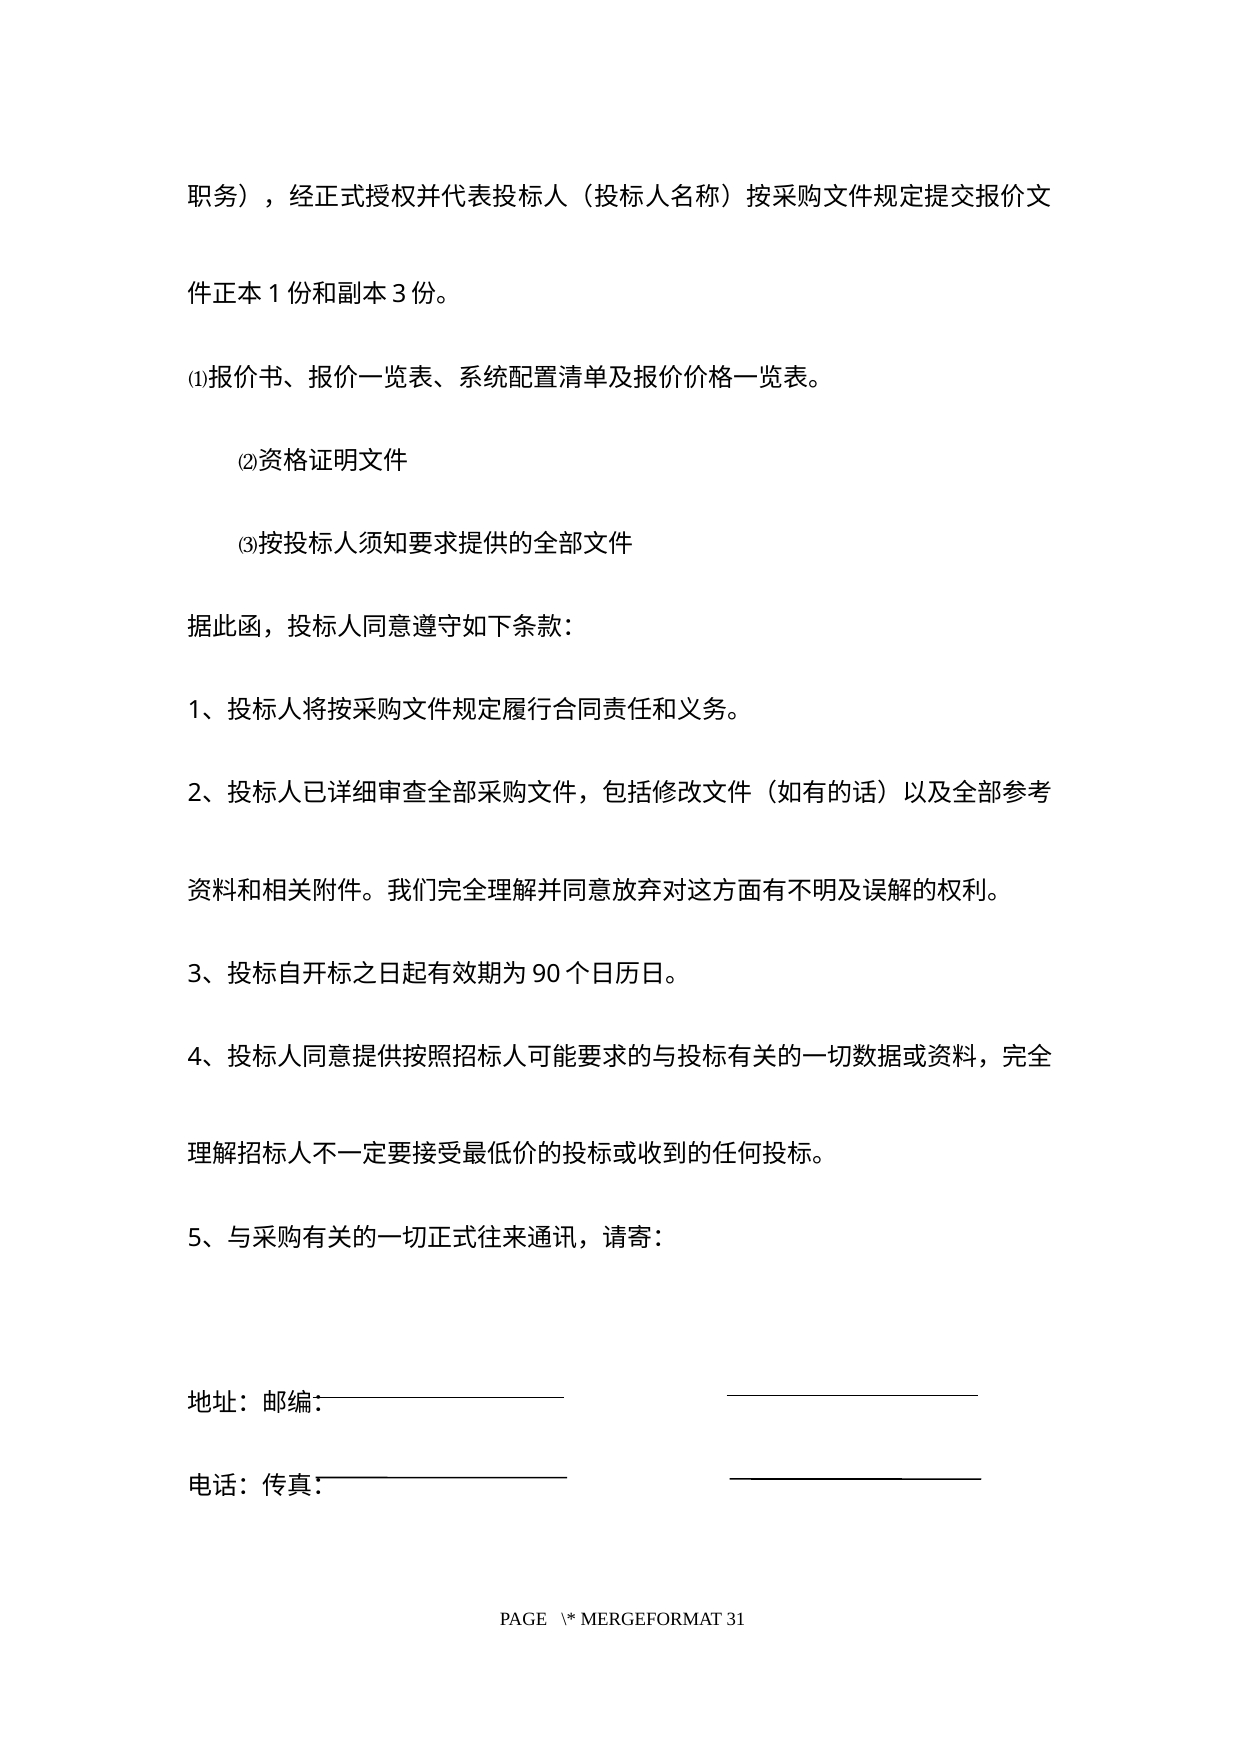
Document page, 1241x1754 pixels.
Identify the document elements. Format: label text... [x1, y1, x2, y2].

text 2、投标人已详细审查全部采购文件，包括修改文件（如有的话）以及全部参考资料和相关附件。我们完全理解并同意放弃对这方面有不明及误解的权利。 [187, 758, 1053, 921]
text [187, 162, 1053, 324]
text 地址：邮编： [187, 1368, 1053, 1433]
text ⑴报价书、报价一览表、系统配置清单及报价价格一览表。 [187, 343, 1053, 408]
text 电话：传真： [187, 1451, 1053, 1516]
text 5、与采购有关的一切正式往来通讯，请寄： [187, 1203, 1053, 1268]
text 4、投标人同意提供按照招标人可能要求的与投标有关的一切数据或资料，完全理解招标人不一定要接受最低价的投标或收到的任何投标。 [187, 1022, 1053, 1184]
text ⑵资格证明文件 [187, 426, 1053, 491]
text 1、投标人将按采购文件规定履行合同责任和义务。 [187, 675, 1053, 740]
text 3、投标自开标之日起有效期为90个日历日。 [187, 939, 1053, 1004]
text 据此函，投标人同意遵守如下条款： [187, 592, 1053, 657]
text ⑶按投标人须知要求提供的全部文件 [187, 509, 1053, 574]
